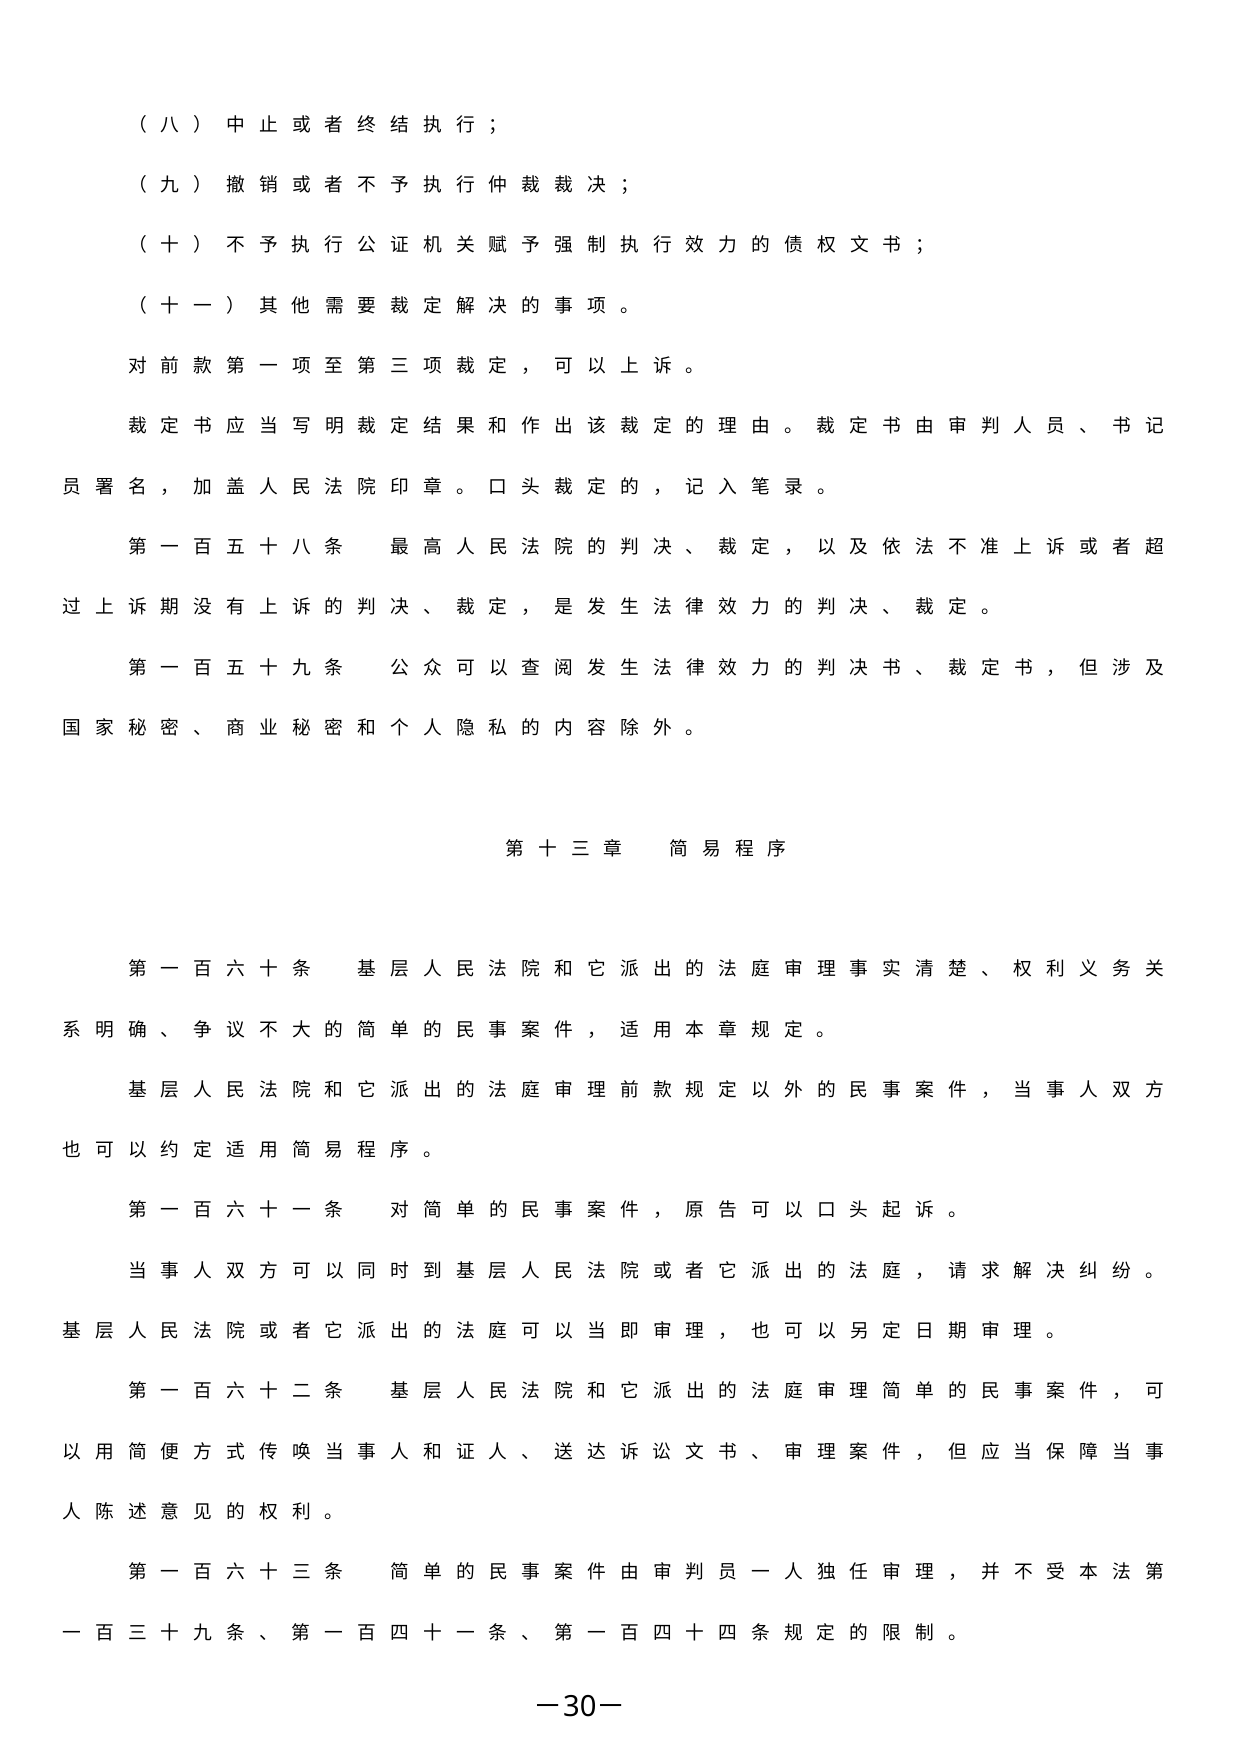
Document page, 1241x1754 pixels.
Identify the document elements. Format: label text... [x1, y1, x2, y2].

text 第十三章 简易程序 [62, 817, 1178, 877]
text （十一）其他需要裁定解决的事项。 [62, 274, 1178, 334]
text 第一百六十三条 简单的民事案件由审判员一人独任审理，并不受本法第一百三十九条、第一百四十一条、第一百四十四条规定的限制。 [62, 1540, 1178, 1661]
text 第一百五十九条 公众可以查阅发生法律效力的判决书、裁定书，但涉及国家秘密、商业秘密和个人隐私的内容除外。 [62, 636, 1178, 756]
text 第一百六十一条 对简单的民事案件，原告可以口头起诉。 [62, 1178, 1178, 1239]
text 第一百五十八条 最高人民法院的判决、裁定，以及依法不准上诉或者超过上诉期没有上诉的判决、裁定，是发生法律效力的判决、裁定。 [62, 515, 1178, 636]
text 第一百六十条 基层人民法院和它派出的法庭审理事实清楚、权利义务关系明确、争议不大的简单的民事案件，适用本章规定。 [62, 937, 1178, 1058]
text 基层人民法院和它派出的法庭审理前款规定以外的民事案件，当事人双方也可以约定适用简易程序。 [62, 1058, 1178, 1178]
text 当事人双方可以同时到基层人民法院或者它派出的法庭，请求解决纠纷。基层人民法院或者它派出的法庭可以当即审理，也可以另定日期审理。 [62, 1239, 1178, 1359]
text 对前款第一项至第三项裁定，可以上诉。 [62, 334, 1178, 394]
text （九）撤销或者不予执行仲裁裁决； [62, 153, 1178, 213]
text 第一百六十二条 基层人民法院和它派出的法庭审理简单的民事案件，可以用简便方式传唤当事人和证人、送达诉讼文书、审理案件，但应当保障当事人陈述意见的权利。 [62, 1359, 1178, 1540]
text 裁定书应当写明裁定结果和作出该裁定的理由。裁定书由审判人员、书记员署名，加盖人民法院印章。口头裁定的，记入笔录。 [62, 394, 1178, 515]
text （十）不予执行公证机关赋予强制执行效力的债权文书； [62, 213, 1178, 274]
text （八）中止或者终结执行； [62, 93, 1178, 153]
